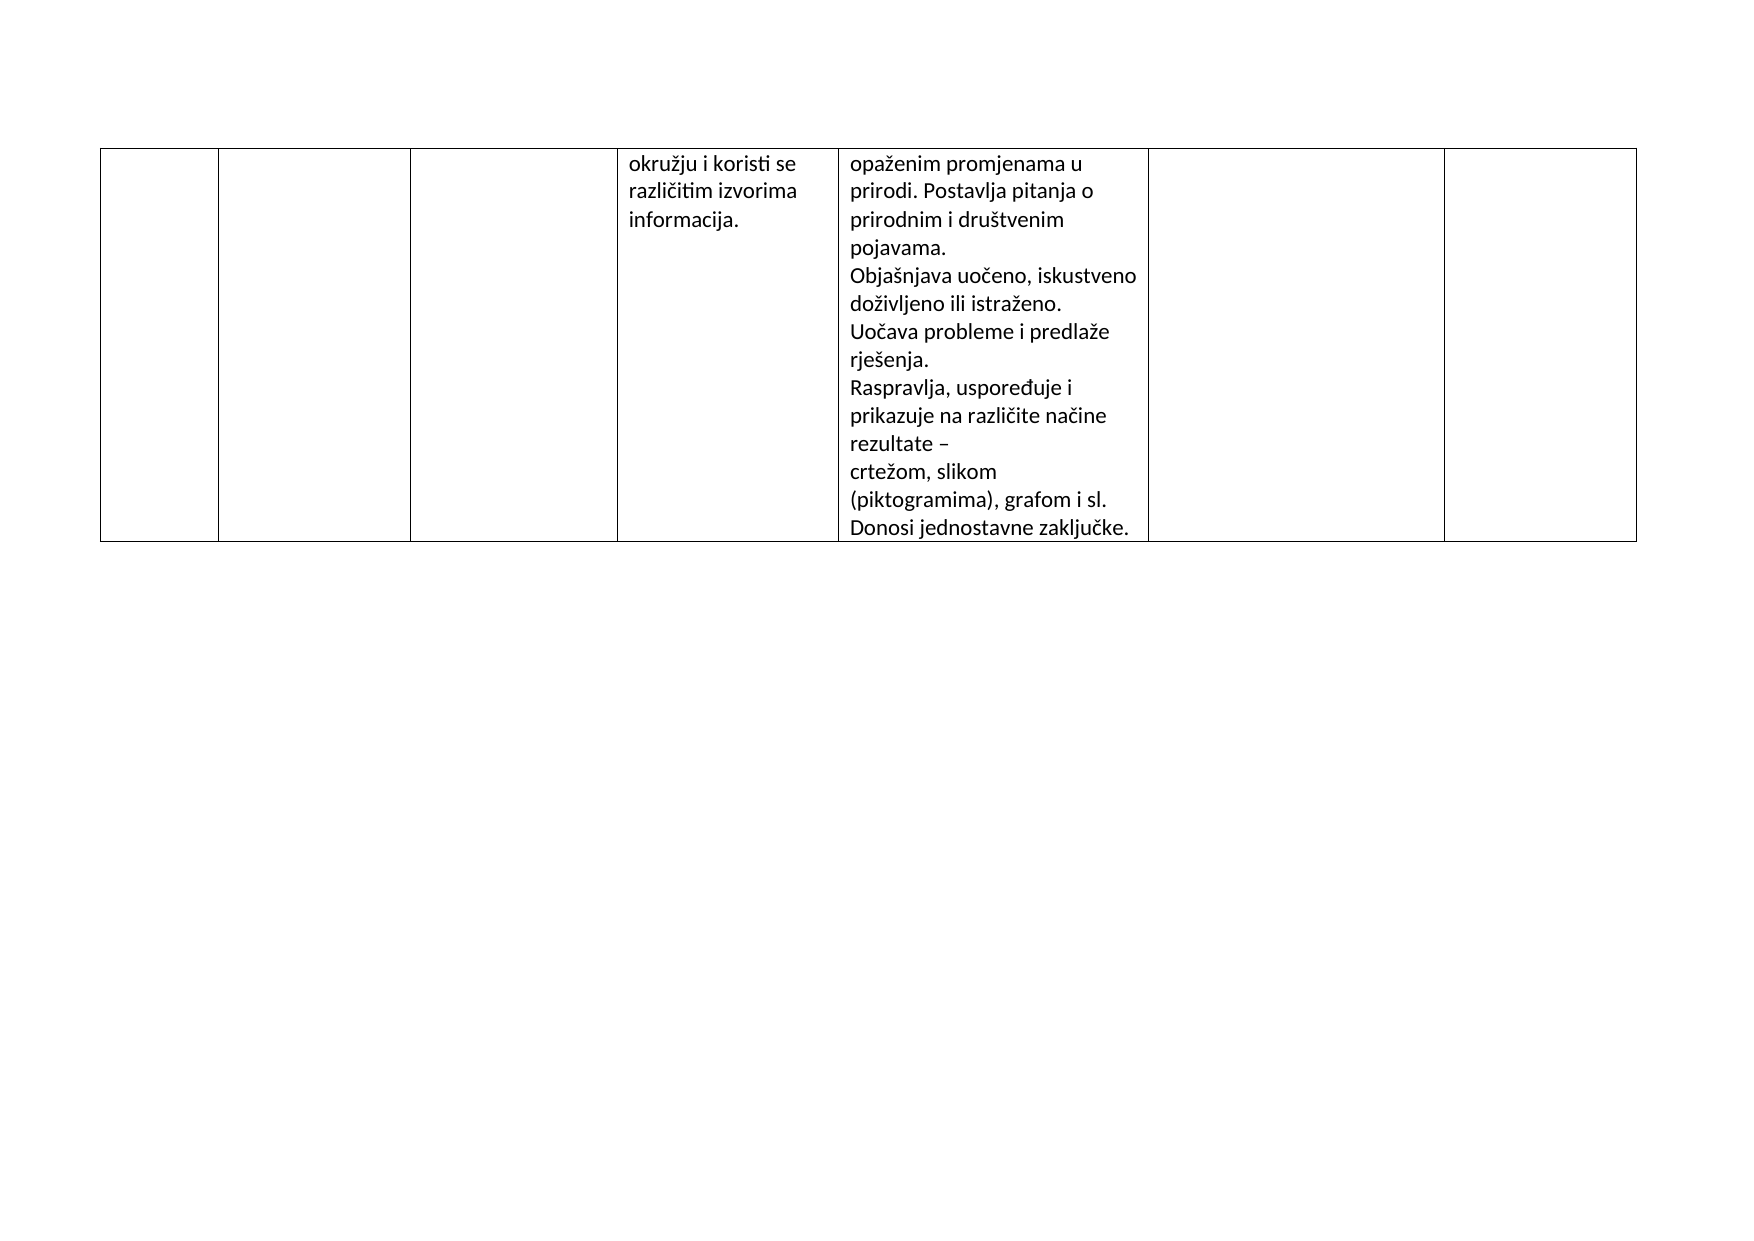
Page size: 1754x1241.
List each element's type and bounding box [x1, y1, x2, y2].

table_cell [411, 149, 617, 541]
table_cell [618, 149, 838, 541]
table_cell [839, 149, 1148, 541]
